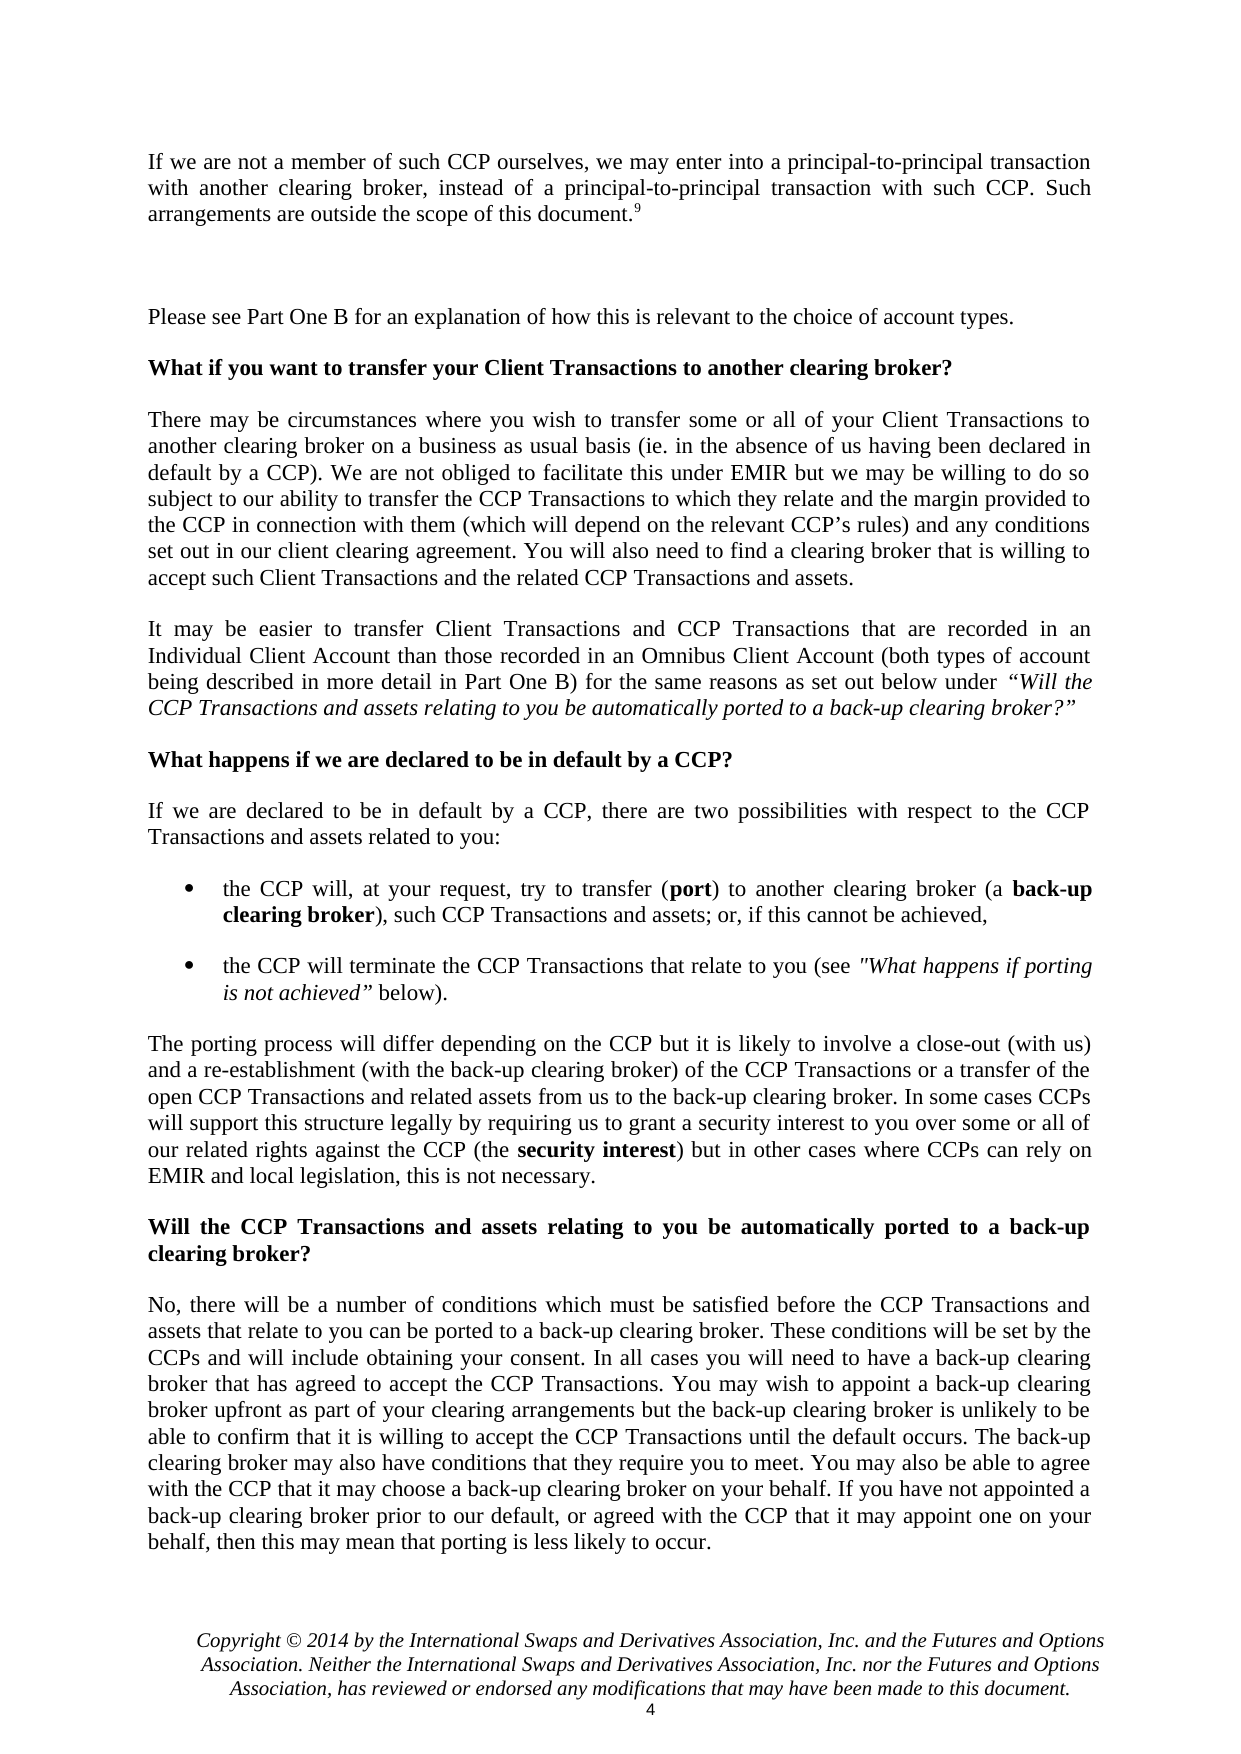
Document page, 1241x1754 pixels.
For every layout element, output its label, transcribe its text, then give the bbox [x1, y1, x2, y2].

text Will the CCP Transactions and assets relating to you be automatically ported to a back-up clearing broker? [148, 1213, 1092, 1266]
text Please see Part One B for an explanation of how this is relevant to the choice of account types. [148, 303, 1092, 329]
text There may be circumstances where you wish to transfer some or all of your Client Transactions to another clearing broker on a business as usual basis (ie. in the absence of us having been declared in default by a CCP). We are not obliged to facilitate this under EMIR but we may be willing to do so subject to our ability to transfer the CCP Transactions to which they relate and the margin provided to the CCP in connection with them (which will depend on the relevant CCP’s rules) and any conditions set out in our client clearing agreement. You will also need to find a clearing broker that is willing to accept such Client Transactions and the related CCP Transactions and assets. [148, 406, 1092, 590]
text What happens if we are declared to be in default by a CCP? [148, 746, 1092, 772]
list the CCP will terminate the CCP Transactions that relate to you (see "What happens if porting is not achieved” below). [185, 952, 1092, 1005]
text If we are not a member of such CCP ourselves, we may enter into a principal-to-principal transaction with another clearing broker, instead of a principal-to-principal transaction with such CCP. Such arrangements are outside the scope of this document. [148, 148, 1092, 227]
text No, there will be a number of conditions which must be satisfied before the CCP Transactions and assets that relate to you can be ported to a back-up clearing broker. These conditions will be set by the CCPs and will include obtaining your consent. In all cases you will need to have a back-up clearing broker that has agreed to accept the CCP Transactions. You may wish to appoint a back-up clearing broker upfront as part of your clearing arrangements but the back-up clearing broker is unlikely to be able to confirm that it is willing to accept the CCP Transactions until the default occurs. The back-up clearing broker may also have conditions that they require you to meet. You may also be able to agree with the CCP that it may choose a back-up clearing broker on your behalf. If you have not appointed a back-up clearing broker prior to our default, or agreed with the CCP that it may appoint one on your behalf, then this may mean that porting is less likely to occur. [148, 1291, 1092, 1554]
text If we are declared to be in default by a CCP, there are two possibilities with respect to the CCP Transactions and assets related to you: [148, 797, 1092, 850]
list the CCP will, at your request, try to transfer (port) to another clearing broker (a back-up clearing broker), such CCP Transactions and assets; or, if this cannot be achieved, [185, 875, 1092, 927]
text The porting process will differ depending on the CCP but it is likely to involve a close-out (with us) and a re-establishment (with the back-up clearing broker) of the CCP Transactions or a transfer of the open CCP Transactions and related assets from us to the back-up clearing broker. In some cases CCPs will support this structure legally by requiring us to grant a security interest to you over some or all of our related rights against the CCP (the security interest) but in other cases where CCPs can rely on EMIR and local legislation, this is not necessary. [148, 1030, 1092, 1188]
text It may be easier to transfer Client Transactions and CCP Transactions that are recorded in an Individual Client Account than those recorded in an Omnibus Client Account (both types of account being described in more detail in Part One B) for the same reasons as set out below under “Will the CCP Transactions and assets relating to you be automatically ported to a back-up clearing broker?” [148, 615, 1092, 721]
text What if you want to transfer your Client Transactions to another clearing broker? [148, 354, 1092, 381]
